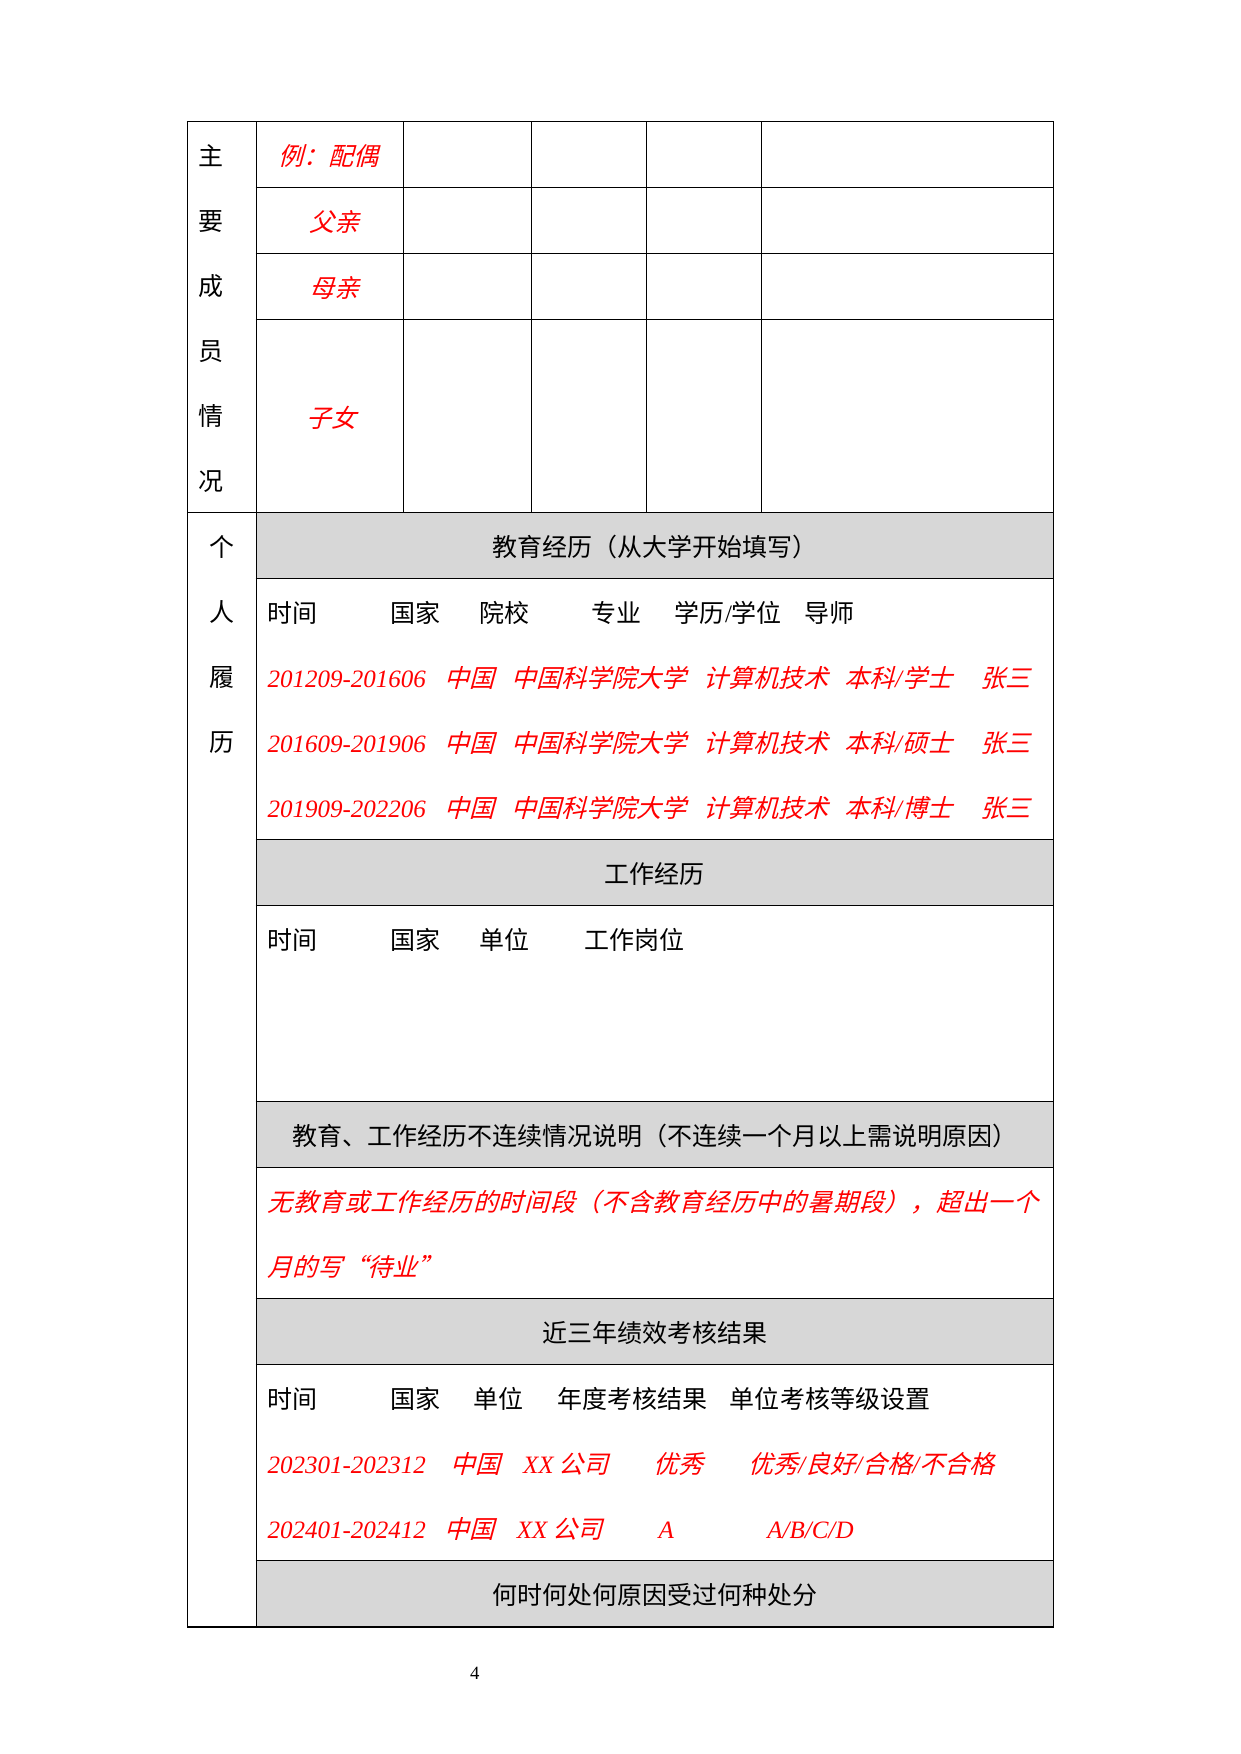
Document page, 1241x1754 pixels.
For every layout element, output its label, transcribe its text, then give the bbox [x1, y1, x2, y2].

table_cell 时间 国家 院校 专业 学历/学位 导师 201209-201606 中国 中国科学院大学 计算机技术 本科/学士 张三 201609-201906 中国 中国科学院大学 计算机技术 本科/硕士 张三 201909-202206 中国 中国科学院大学 计算机技术 本科/博士 张三 [257, 579, 1053, 839]
table_cell 时间 国家 单位 工作岗位 [257, 906, 1053, 1101]
table_cell [404, 188, 531, 253]
table_cell [647, 122, 761, 187]
table_cell 近三年绩效考核结果 [257, 1299, 1053, 1364]
table_cell 家庭主要成员情况 [188, 122, 256, 512]
table_cell [762, 188, 1053, 253]
table_cell [532, 188, 646, 253]
table_cell 教育、工作经历不连续情况说明（不连续一个月以上需说明原因） [257, 1102, 1053, 1167]
table_cell 母亲 [257, 254, 403, 319]
table_cell 教育经历（从大学开始填写） [257, 513, 1053, 578]
table_cell [532, 254, 646, 319]
table_cell 子女 [257, 320, 403, 512]
table_cell [647, 320, 761, 512]
table_cell [532, 122, 646, 187]
table_cell [762, 122, 1053, 187]
table_cell [404, 254, 531, 319]
table_cell 工作经历 [257, 840, 1053, 905]
table_cell 何时何处何原因受过何种处分 [257, 1561, 1053, 1626]
table_cell [762, 320, 1053, 512]
table_cell [404, 122, 531, 187]
table_cell [647, 254, 761, 319]
table_cell [647, 188, 761, 253]
table_cell 时间 国家 单位 年度考核结果 单位考核等级设置 202301-202312 中国 XX公司 优秀 优秀/良好/合格/不合格 202401-202412 中国 XX公司 A A/B/C/D [257, 1365, 1053, 1560]
table_cell [762, 254, 1053, 319]
table_cell [404, 320, 531, 512]
table_cell [532, 320, 646, 512]
table_cell 例：配偶 [257, 122, 403, 187]
table_cell 个人 履历 [188, 513, 256, 1626]
table_cell 无教育或工作经历的时间段（不含教育经历中的暑期段），超出一个月的写“待业” [257, 1168, 1053, 1298]
table_cell 父亲 [257, 188, 403, 253]
